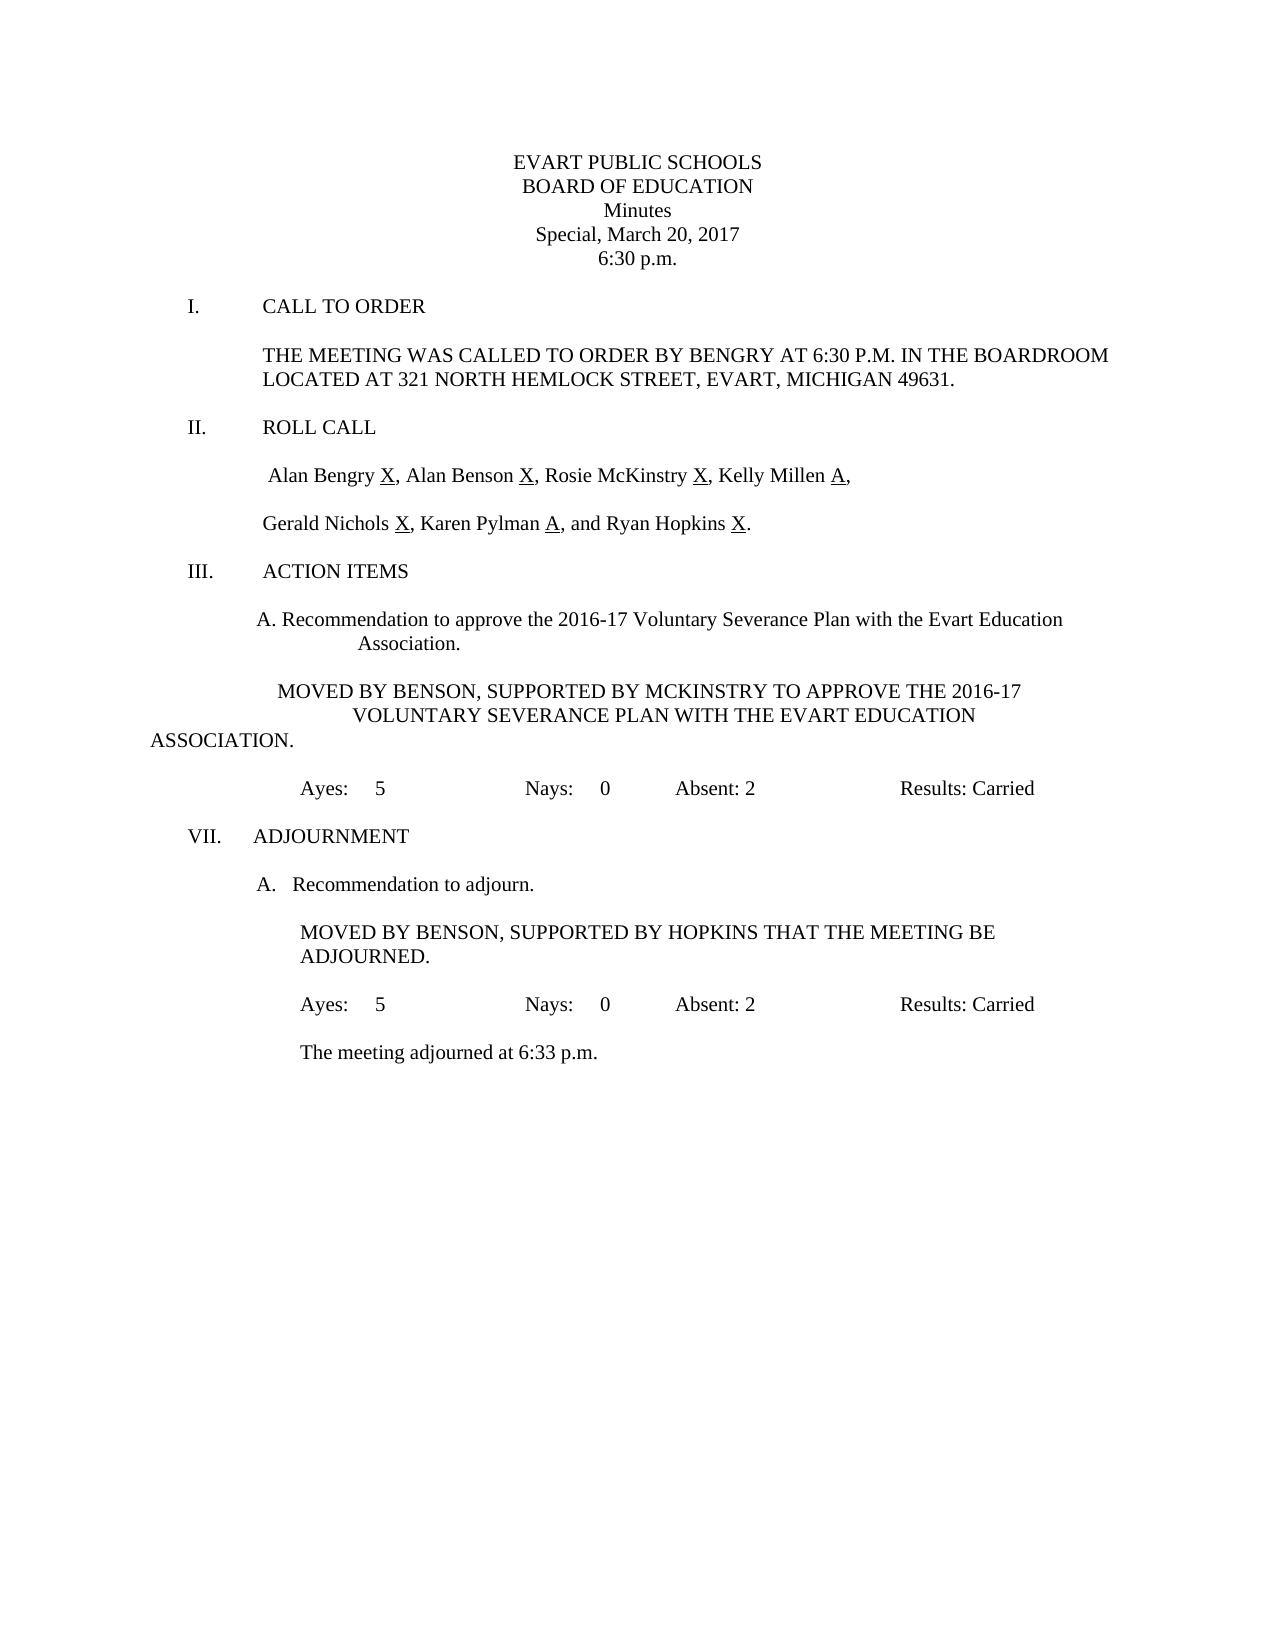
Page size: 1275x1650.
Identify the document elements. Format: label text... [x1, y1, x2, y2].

text Special, March 20, 2017 [150, 222, 1125, 246]
text VII. ADJOURNMENT [187, 824, 1125, 848]
text Alan Bengry X, Alan Benson X, Rosie McKinstry X, Kelly Millen A, [262, 463, 1125, 487]
text THE MEETING WAS CALLED TO ORDER BY BENGRY AT 6:30 P.M. IN THE BOARDROOM LOCATED AT 321 NORTH HEMLOCK STREET, EVART, MICHIGAN 49631. [262, 342, 1125, 391]
list ROLL CALL [187, 415, 1125, 439]
text EVART PUBLIC SCHOOLS [150, 150, 1125, 174]
text MOVED BY BENSON, SUPPORTED BY MCKINSTRY TO APPROVE THE 2016-17 VOLUNTARY SEVERANCE PLAN WITH THE EVART EDUCATION ASSOCIATION. [150, 679, 1125, 752]
text The meeting adjourned at 6:33 p.m. [300, 1040, 1125, 1064]
text Gerald Nichols X, Karen Pylman A, and Ryan Hopkins X. [262, 511, 1125, 535]
list CALL TO ORDER [187, 294, 1125, 318]
text 6:30 p.m. [150, 246, 1125, 270]
list ACTION ITEMS [187, 559, 1125, 583]
text Ayes: 5 Nays: 0 Absent: 2 Results: Carried [300, 776, 1125, 800]
text Ayes: 5 Nays: 0 Absent: 2 Results: Carried [300, 992, 1125, 1016]
text A. Recommendation to adjourn. [225, 872, 1125, 896]
text Minutes [150, 198, 1125, 222]
text BOARD OF EDUCATION [150, 174, 1125, 198]
text MOVED BY BENSON, SUPPORTED BY HOPKINS THAT THE MEETING BE ADJOURNED. [300, 920, 1125, 968]
text A. Recommendation to approve the 2016-17 Voluntary Severance Plan with the Evart Education Association. [150, 607, 1125, 655]
